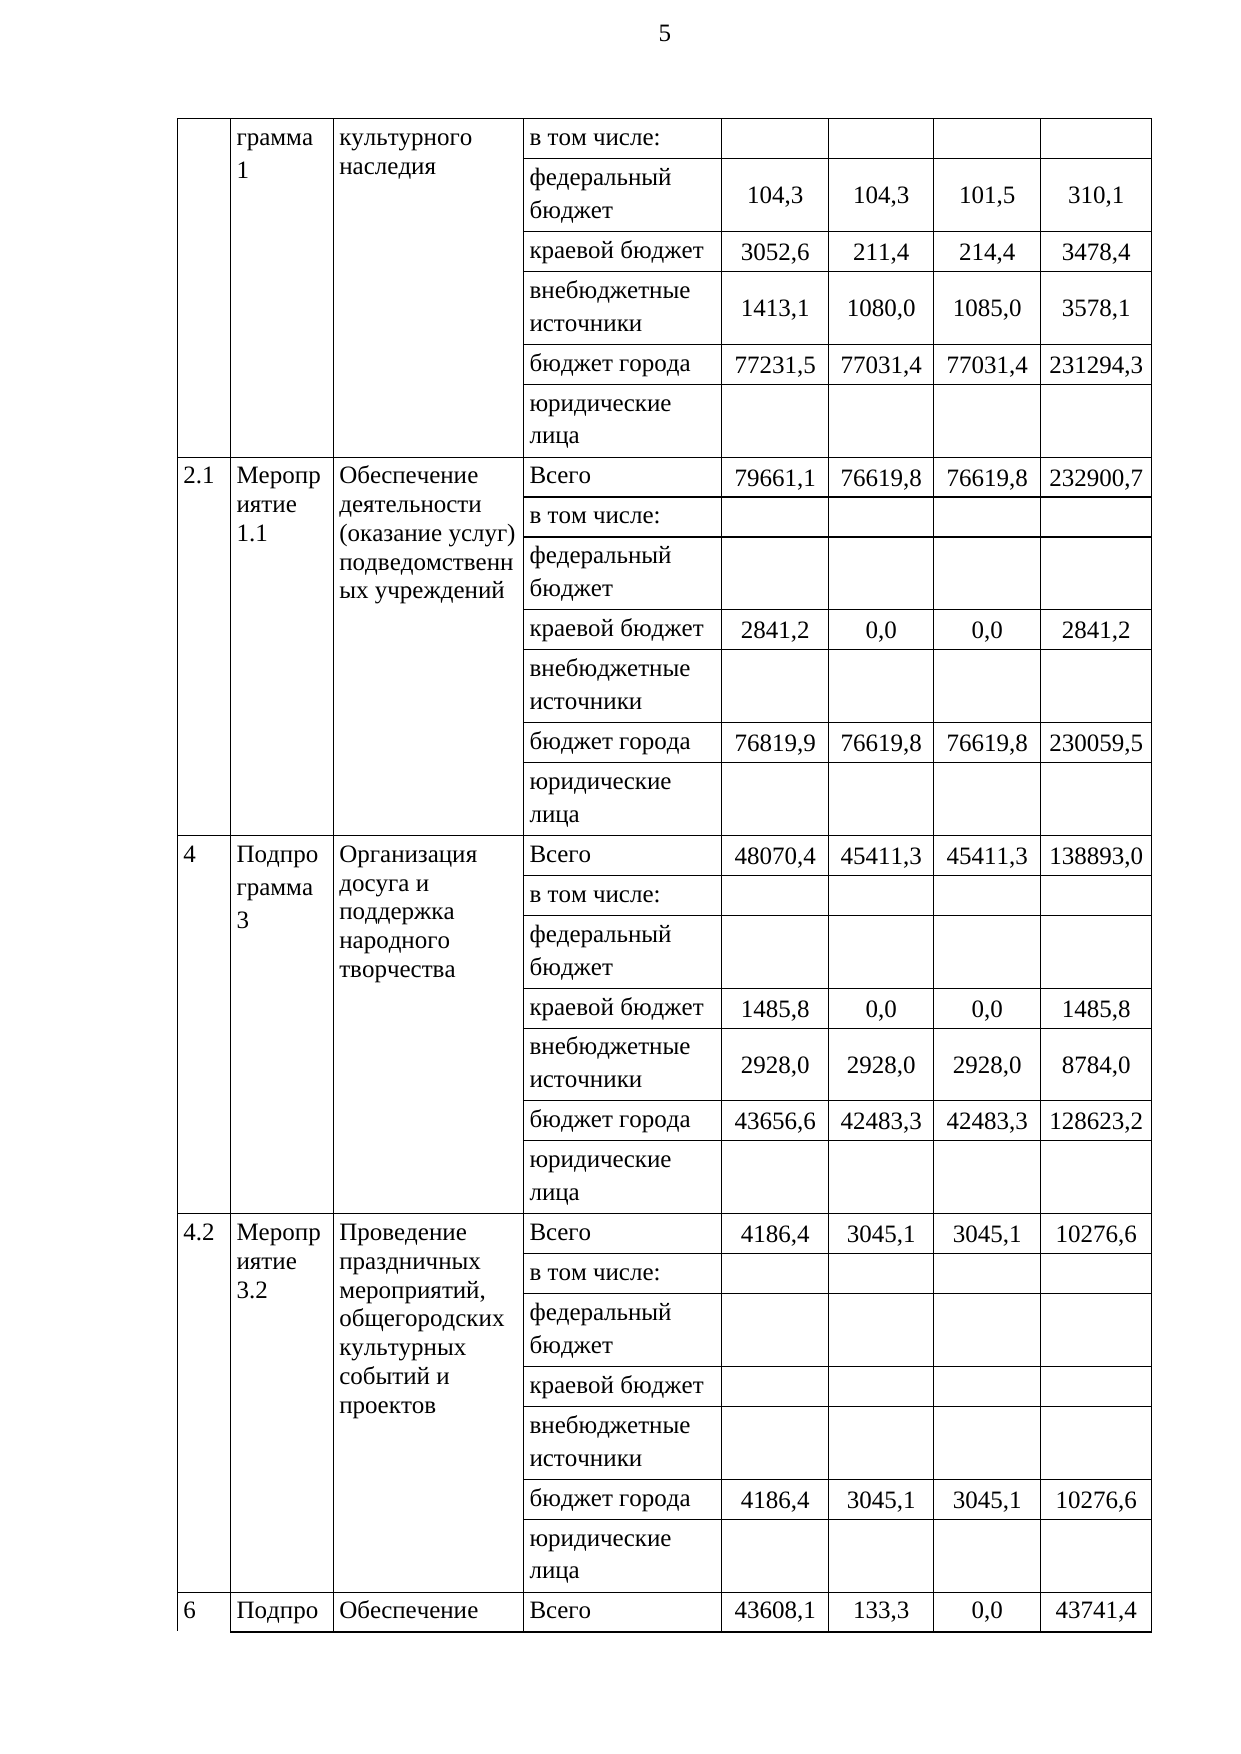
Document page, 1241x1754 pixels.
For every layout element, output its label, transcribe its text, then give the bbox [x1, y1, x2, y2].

table_cell [829, 1367, 933, 1406]
table_cell 10276,6 [1041, 1214, 1151, 1253]
table_cell [829, 763, 933, 835]
table_cell 1080,0 [829, 272, 933, 344]
table_cell 0,0 [934, 989, 1040, 1027]
table_cell [722, 119, 828, 158]
table_cell 76819,9 [722, 723, 828, 762]
table_cell 45411,3 [829, 836, 933, 875]
table_cell [722, 1294, 828, 1366]
table_cell [934, 1407, 1040, 1479]
table_cell [1041, 1294, 1151, 1366]
table_cell [722, 763, 828, 835]
table_cell [1041, 650, 1151, 722]
table_cell 10276,6 [1041, 1480, 1151, 1519]
table_cell [722, 538, 828, 609]
table_cell [829, 385, 933, 457]
table_cell краевой бюджет [524, 1367, 721, 1406]
table_cell 77231,5 [722, 345, 828, 384]
table_cell 43608,1 [722, 1593, 828, 1631]
table_cell в том числе: [524, 1254, 721, 1293]
table_cell федеральный бюджет [524, 159, 721, 231]
table_cell 76619,8 [829, 458, 933, 496]
table_cell [1041, 916, 1151, 988]
table_cell Мероприятие 3.2 [231, 1214, 333, 1592]
table_cell внебюджетные источники [524, 650, 721, 722]
table_cell [1041, 119, 1151, 158]
table_cell юридические лица [524, 385, 721, 457]
table_cell федеральный бюджет [524, 916, 721, 988]
table_cell [1041, 1520, 1151, 1592]
table_cell [1041, 763, 1151, 835]
table_cell Проведение праздничных мероприятий, общегородских культурных событий и проектов [334, 1214, 523, 1592]
table_cell [934, 1141, 1040, 1213]
table_cell 230059,5 [1041, 723, 1151, 762]
table_cell Обеспечение деятельности (оказание услуг) подведомственных учреждений [334, 458, 523, 835]
table_cell бюджет города [524, 1101, 721, 1140]
table_cell 4186,4 [722, 1214, 828, 1253]
table_cell [829, 1254, 933, 1293]
table_cell внебюджетные источники [524, 272, 721, 344]
table_cell Всего [524, 1593, 721, 1631]
table_cell [1041, 538, 1151, 609]
table_cell 0,0 [829, 610, 933, 649]
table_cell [334, 119, 523, 457]
table_cell [829, 1520, 933, 1592]
table_cell [829, 650, 933, 722]
table_cell краевой бюджет [524, 610, 721, 649]
table_cell 1485,8 [722, 989, 828, 1027]
table_cell 45411,3 [934, 836, 1040, 875]
table_cell 43741,4 [1041, 1593, 1151, 1631]
table_cell 0,0 [934, 1593, 1040, 1631]
table_cell [1041, 498, 1151, 536]
table_cell 1413,1 [722, 272, 828, 344]
table_cell 4.2 [178, 1214, 230, 1592]
table_cell бюджет города [524, 345, 721, 384]
table_cell [934, 119, 1040, 158]
table_cell в том числе: [524, 876, 721, 915]
table_cell [722, 1407, 828, 1479]
table_cell [1041, 1141, 1151, 1213]
table_cell 3478,4 [1041, 232, 1151, 271]
table_cell [829, 876, 933, 915]
table_cell 42483,3 [829, 1101, 933, 1140]
table_cell [829, 1407, 933, 1479]
table_cell [934, 538, 1040, 609]
table_cell 2928,0 [934, 1029, 1040, 1100]
table_cell внебюджетные источники [524, 1407, 721, 1479]
table_cell Мероприятие 1.1 [231, 458, 333, 835]
table_cell 2841,2 [1041, 610, 1151, 649]
table_cell [722, 1367, 828, 1406]
table_cell [722, 650, 828, 722]
table_cell Подпрограмма 5 [231, 1593, 333, 1631]
table_cell бюджет города [524, 1480, 721, 1519]
table_cell 3045,1 [829, 1214, 933, 1253]
table_cell 2928,0 [829, 1029, 933, 1100]
table_cell Всего [524, 458, 721, 496]
table_cell 0,0 [829, 989, 933, 1027]
table_cell [1041, 1254, 1151, 1293]
table_cell 76619,8 [829, 723, 933, 762]
table_cell 2 [178, 119, 230, 457]
table_cell краевой бюджет [524, 232, 721, 271]
table_cell 128623,2 [1041, 1101, 1151, 1140]
table_cell [722, 876, 828, 915]
table_cell 232900,7 [1041, 458, 1151, 496]
table_cell 48070,4 [722, 836, 828, 875]
table_cell [934, 1294, 1040, 1366]
table_cell [829, 498, 933, 536]
table_cell [934, 1520, 1040, 1592]
table_cell 76619,8 [934, 458, 1040, 496]
table_cell 79661,1 [722, 458, 828, 496]
table_cell 0,0 [934, 610, 1040, 649]
table_cell Всего [524, 1214, 721, 1253]
table_cell краевой бюджет [524, 989, 721, 1027]
table_cell 3045,1 [934, 1480, 1040, 1519]
table_cell [934, 1254, 1040, 1293]
table_cell бюджет города [524, 723, 721, 762]
table_cell [1041, 1367, 1151, 1406]
table_cell 6 [178, 1593, 230, 1631]
table_cell [934, 916, 1040, 988]
table_cell Организация досуга и поддержка народного творчества [334, 836, 523, 1213]
table_cell [829, 538, 933, 609]
table_cell [722, 916, 828, 988]
table_cell 4 [178, 836, 230, 1213]
table_cell в том числе: [524, 119, 721, 158]
table_cell [829, 916, 933, 988]
table_cell 43656,6 [722, 1101, 828, 1140]
table_cell 42483,3 [934, 1101, 1040, 1140]
table_cell федеральный бюджет [524, 1294, 721, 1366]
table_cell [722, 498, 828, 536]
table_cell 3045,1 [934, 1214, 1040, 1253]
table_cell юридические лица [524, 763, 721, 835]
table_cell 8784,0 [1041, 1029, 1151, 1100]
table_cell [934, 1367, 1040, 1406]
table_cell [722, 1141, 828, 1213]
table_cell [1041, 385, 1151, 457]
table_cell [934, 498, 1040, 536]
table_cell 231294,3 [1041, 345, 1151, 384]
table_cell [934, 876, 1040, 915]
table_cell 211,4 [829, 232, 933, 271]
table_cell [1041, 1407, 1151, 1479]
table_cell [934, 385, 1040, 457]
table_cell 104,3 [722, 159, 828, 231]
table_cell [722, 1520, 828, 1592]
table_cell 104,3 [829, 159, 933, 231]
table_cell Всего [524, 836, 721, 875]
table_cell 133,3 [829, 1593, 933, 1631]
table_cell 1485,8 [1041, 989, 1151, 1027]
table_cell [722, 385, 828, 457]
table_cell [334, 1593, 523, 1631]
table_cell [829, 119, 933, 158]
table_cell 3045,1 [829, 1480, 933, 1519]
table_cell [829, 1294, 933, 1366]
table_cell федеральный бюджет [524, 538, 721, 609]
table_cell 101,5 [934, 159, 1040, 231]
table_cell 4186,4 [722, 1480, 828, 1519]
table_cell [1041, 876, 1151, 915]
table_cell внебюджетные источники [524, 1029, 721, 1100]
table_cell 3578,1 [1041, 272, 1151, 344]
table_cell 3052,6 [722, 232, 828, 271]
table_cell в том числе: [524, 498, 721, 536]
table_cell 77031,4 [934, 345, 1040, 384]
table_cell юридические лица [524, 1141, 721, 1213]
table_cell 214,4 [934, 232, 1040, 271]
table_cell 2.1 [178, 458, 230, 835]
table_cell Подпрограмма 3 [231, 836, 333, 1213]
table_cell [934, 650, 1040, 722]
table_cell 2928,0 [722, 1029, 828, 1100]
table_cell 310,1 [1041, 159, 1151, 231]
table_cell юридические лица [524, 1520, 721, 1592]
table_cell 2841,2 [722, 610, 828, 649]
table_cell 1085,0 [934, 272, 1040, 344]
table_cell [829, 1141, 933, 1213]
table_cell 77031,4 [829, 345, 933, 384]
table_cell [934, 763, 1040, 835]
table_cell Подпрограмма 1 [231, 119, 333, 457]
table_cell 76619,8 [934, 723, 1040, 762]
table_cell [722, 1254, 828, 1293]
table_cell 138893,0 [1041, 836, 1151, 875]
